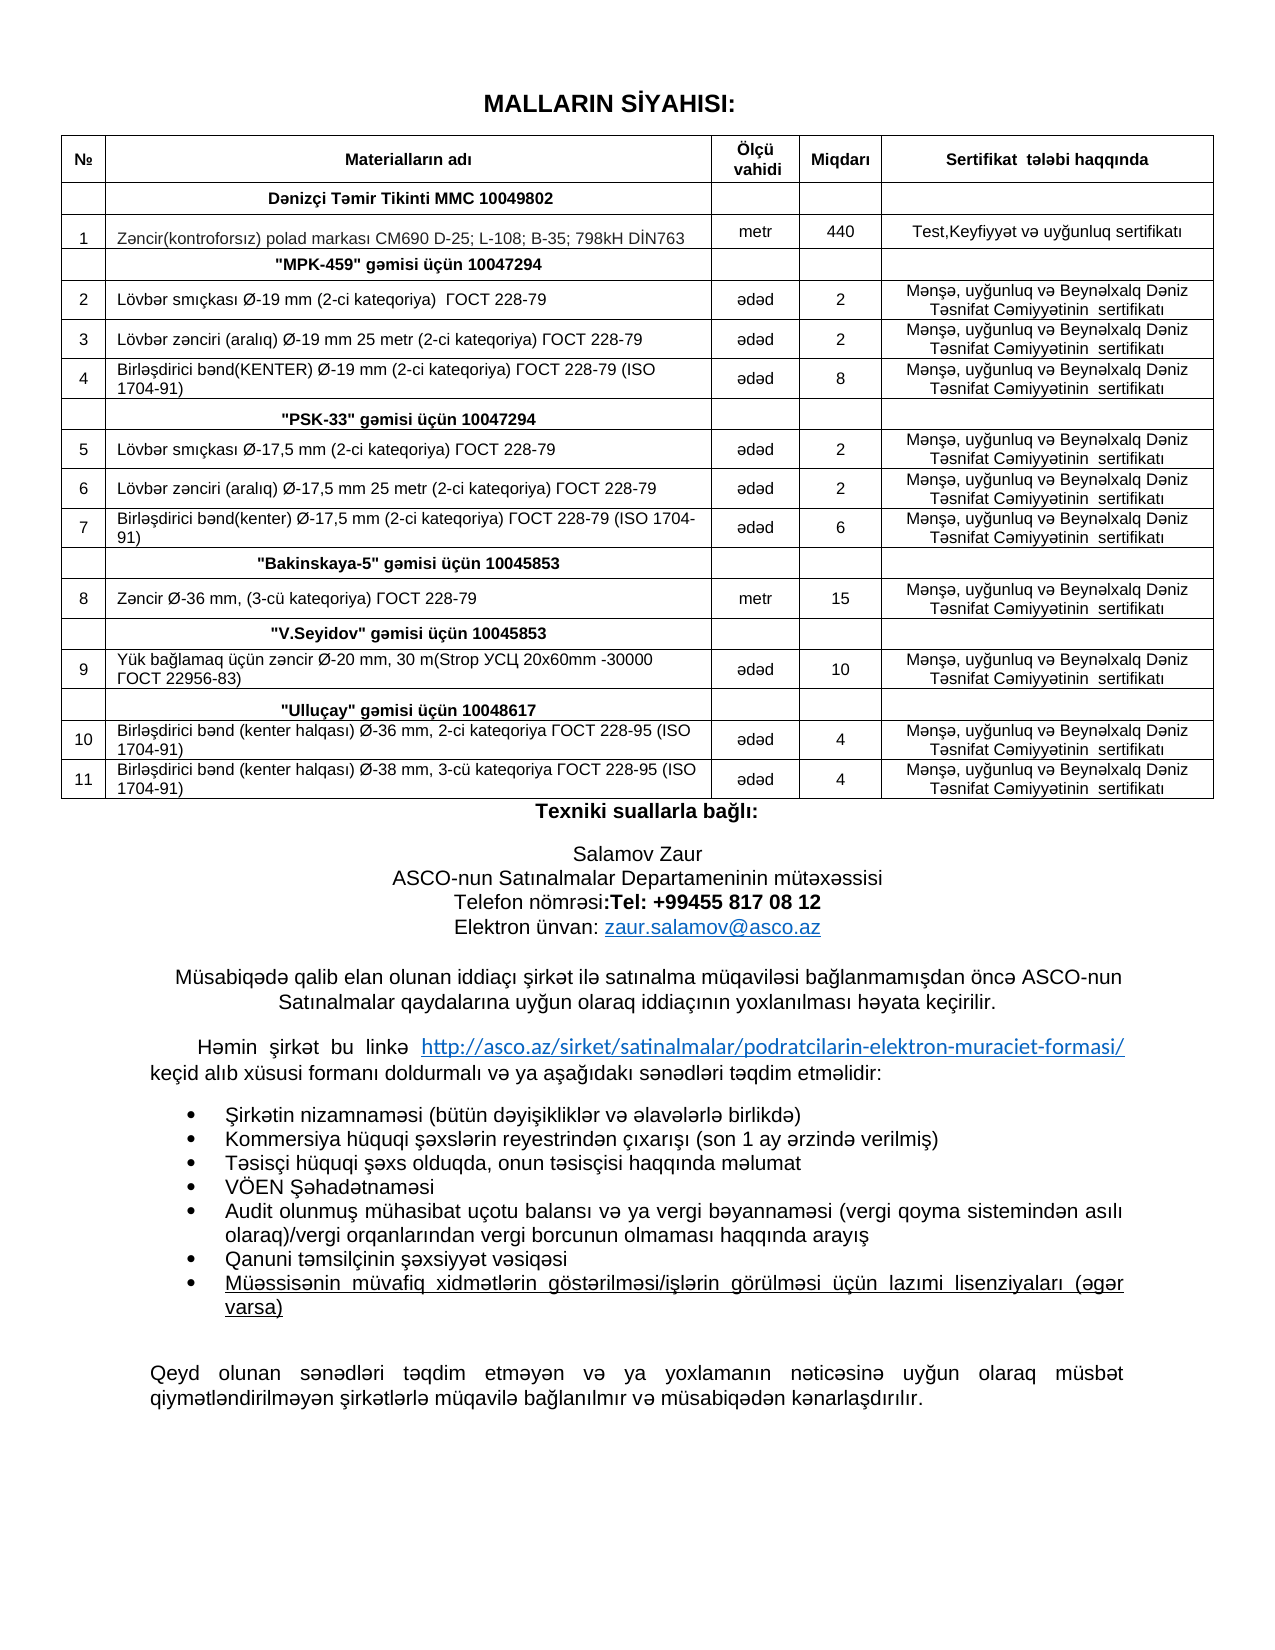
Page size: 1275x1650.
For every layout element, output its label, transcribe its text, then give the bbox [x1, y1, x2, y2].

table_cell [62, 183, 105, 213]
table_cell Mənşə, uyğunluq və Beynəlxalq Dəniz Təsnifat Cəmiyyətinin sertifikatı [882, 469, 1213, 508]
table_cell [800, 689, 881, 719]
table_cell Zəncir(kontroforsız) polad markası CM690 D-25; L-108; B-35; 798kH DİN763 [106, 215, 711, 248]
table_header Miqdarı [800, 136, 881, 182]
table_cell 2 [800, 320, 881, 358]
table_cell [62, 399, 105, 429]
table_cell [800, 399, 881, 429]
table_cell Lövbər smıçkası Ø-17,5 mm (2-ci kateqoriya) ГОСТ 228-79 [106, 430, 711, 468]
table_cell [712, 619, 799, 649]
table_cell [62, 689, 105, 719]
table_cell [712, 183, 799, 213]
table_cell 4 [800, 721, 881, 759]
table_cell ədəd [712, 320, 799, 358]
text Telefon nömrəsi:Tel: +99455 817 08 12 [150, 890, 1125, 914]
table_cell 8 [800, 359, 881, 398]
table_cell 11 [62, 760, 105, 798]
table_cell Lövbər zənciri (aralıq) Ø-19 mm 25 metr (2-ci kateqoriya) ГОСТ 228-79 [106, 320, 711, 358]
table_cell Test,Keyfiyyət və uyğunluq sertifikatı [882, 215, 1213, 248]
table_cell Mənşə, uyğunluq və Beynəlxalq Dəniz Təsnifat Cəmiyyətinin sertifikatı [882, 430, 1213, 468]
table_cell [712, 249, 799, 279]
table_cell Lövbər zənciri (aralıq) Ø-17,5 mm 25 metr (2-ci kateqoriya) ГОСТ 228-79 [106, 469, 711, 508]
list Müəssisənin müvafiq xidmətlərin göstərilməsi/işlərin görülməsi üçün lazımi lisenziyaları (əgər varsa) [187, 1271, 1125, 1319]
table_cell [882, 619, 1213, 649]
table_header Materialların adı [106, 136, 711, 182]
table_cell metr [712, 579, 799, 618]
table_cell [712, 548, 799, 578]
table_cell 6 [800, 509, 881, 547]
table_cell 440 [800, 215, 881, 248]
table_cell 2 [800, 281, 881, 319]
table_header Sertifikat tələbi haqqında [882, 136, 1213, 182]
table_header № [62, 136, 105, 182]
table_cell ədəd [712, 509, 799, 547]
text Həmin şirkət bu linkə http://asco.az/sirket/satinalmalar/podratcilarin-elektron-muraciet-formasi/ keçid alıb xüsusi formanı doldurmalı və ya aşağıdakı sənədləri təqdim etməlidir: [150, 1032, 1125, 1085]
table_cell Mənşə, uyğunluq və Beynəlxalq Dəniz Təsnifat Cəmiyyətinin sertifikatı [882, 359, 1213, 398]
table_cell [882, 183, 1213, 213]
table_cell Zəncir Ø-36 mm, (3-cü kateqoriya) ГОСТ 228-79 [106, 579, 711, 618]
table_cell "PSK-33" gəmisi üçün 10047294 [106, 399, 711, 429]
table_cell 7 [62, 509, 105, 547]
table_cell [712, 689, 799, 719]
table_cell ədəd [712, 359, 799, 398]
text Salamov Zaur [150, 842, 1125, 866]
text MALLARIN SİYAHISI: [150, 89, 1125, 117]
table_cell ədəd [712, 650, 799, 688]
table_cell 3 [62, 320, 105, 358]
table_cell [800, 249, 881, 279]
list Təsisçi hüquqi şəxs olduqda, onun təsisçisi haqqında məlumat [187, 1151, 1125, 1175]
table_cell [882, 548, 1213, 578]
table_cell [62, 619, 105, 649]
table_cell ədəd [712, 430, 799, 468]
table_cell [62, 548, 105, 578]
list Audit olunmuş mühasibat uçotu balansı və ya vergi bəyannaməsi (vergi qoyma sistemindən asılı olaraq)/vergi orqanlarından vergi borcunun olmaması haqqında arayış [187, 1199, 1125, 1247]
table_cell [800, 183, 881, 213]
table_cell 8 [62, 579, 105, 618]
table_cell Mənşə, uyğunluq və Beynəlxalq Dəniz Təsnifat Cəmiyyətinin sertifikatı [882, 721, 1213, 759]
table_cell 4 [800, 760, 881, 798]
table_cell 9 [62, 650, 105, 688]
table_cell Mənşə, uyğunluq və Beynəlxalq Dəniz Təsnifat Cəmiyyətinin sertifikatı [882, 509, 1213, 547]
table_cell Birləşdirici bənd(KENTER) Ø-19 mm (2-ci kateqoriya) ГОСТ 228-79 (ISO 1704-91) [106, 359, 711, 398]
table_cell "V.Seyidov" gəmisi üçün 10045853 [106, 619, 711, 649]
list Şirkətin nizamnaməsi (bütün dəyişikliklər və əlavələrlə birlikdə) [187, 1103, 1125, 1127]
table_cell [882, 249, 1213, 279]
table_cell 6 [62, 469, 105, 508]
table_cell Mənşə, uyğunluq və Beynəlxalq Dəniz Təsnifat Cəmiyyətinin sertifikatı [882, 650, 1213, 688]
table_cell [712, 399, 799, 429]
text Qeyd olunan sənədləri təqdim etməyən və ya yoxlamanın nəticəsinə uyğun olaraq müsbət qiymətləndirilməyən şirkətlərlə müqavilə bağlanılmır və müsabiqədən kənarlaşdırılır. [150, 1361, 1125, 1410]
text Elektron ünvan: zaur.salamov@asco.az [150, 915, 1125, 939]
table_cell 4 [62, 359, 105, 398]
table_cell Yük bağlamaq üçün zəncir Ø-20 mm, 30 m(Strop УСЦ 20х60mm -30000 ГОСТ 22956-83) [106, 650, 711, 688]
table_cell metr [712, 215, 799, 248]
table_cell [882, 689, 1213, 719]
table_cell 10 [62, 721, 105, 759]
table_cell ədəd [712, 760, 799, 798]
table_cell "Ulluçay" gəmisi üçün 10048617 [106, 689, 711, 719]
list Qanuni təmsilçinin şəxsiyyət vəsiqəsi [187, 1247, 1125, 1271]
table_cell 15 [800, 579, 881, 618]
table_cell ədəd [712, 281, 799, 319]
table_header Ölçü vahidi [712, 136, 799, 182]
table_cell 2 [800, 430, 881, 468]
table_cell [882, 399, 1213, 429]
list VÖEN Şəhadətnaməsi [187, 1175, 1125, 1199]
table_cell Dənizçi Təmir Tikinti MMC 10049802 [106, 183, 711, 213]
table_cell 5 [62, 430, 105, 468]
table_cell "Bakinskaya-5" gəmisi üçün 10045853 [106, 548, 711, 578]
table_cell Mənşə, uyğunluq və Beynəlxalq Dəniz Təsnifat Cəmiyyətinin sertifikatı [882, 320, 1213, 358]
table_cell ədəd [712, 469, 799, 508]
table_cell Mənşə, uyğunluq və Beynəlxalq Dəniz Təsnifat Cəmiyyətinin sertifikatı [882, 760, 1213, 798]
table_cell Mənşə, uyğunluq və Beynəlxalq Dəniz Təsnifat Cəmiyyətinin sertifikatı [882, 579, 1213, 618]
table_cell [62, 249, 105, 279]
table_cell ədəd [712, 721, 799, 759]
text Müsabiqədə qalib elan olunan iddiaçı şirkət ilə satınalma müqaviləsi bağlanmamışdan öncə ASCO-nun Satınalmalar qaydalarına uyğun olaraq iddiaçının yoxlanılması həyata keçirilir. [150, 965, 1125, 1014]
table_cell 1 [62, 215, 105, 248]
text ASCO-nun Satınalmalar Departameninin mütəxəssisi [150, 866, 1125, 890]
table_cell 2 [800, 469, 881, 508]
table_cell Birləşdirici bənd(kenter) Ø-17,5 mm (2-ci kateqoriya) ГОСТ 228-79 (ISO 1704-91) [106, 509, 711, 547]
table_cell "MPK-459" gəmisi üçün 10047294 [106, 249, 711, 279]
table_cell Birləşdirici bənd (kenter halqası) Ø-38 mm, 3-cü kateqoriya ГОСТ 228-95 (ISO 1704-91) [106, 760, 711, 798]
table_cell Lövbər smıçkası Ø-19 mm (2-ci kateqoriya) ГОСТ 228-79 [106, 281, 711, 319]
list Kommersiya hüquqi şəxslərin reyestrindən çıxarışı (son 1 ay ərzində verilmiş) [187, 1127, 1125, 1151]
text Texniki suallarla bağlı: [150, 799, 1125, 823]
table_cell 10 [800, 650, 881, 688]
table_cell 2 [62, 281, 105, 319]
table_cell Mənşə, uyğunluq və Beynəlxalq Dəniz Təsnifat Cəmiyyətinin sertifikatı [882, 281, 1213, 319]
table_cell [800, 548, 881, 578]
table_cell Birləşdirici bənd (kenter halqası) Ø-36 mm, 2-ci kateqoriya ГОСТ 228-95 (ISO 1704-91) [106, 721, 711, 759]
table_cell [800, 619, 881, 649]
